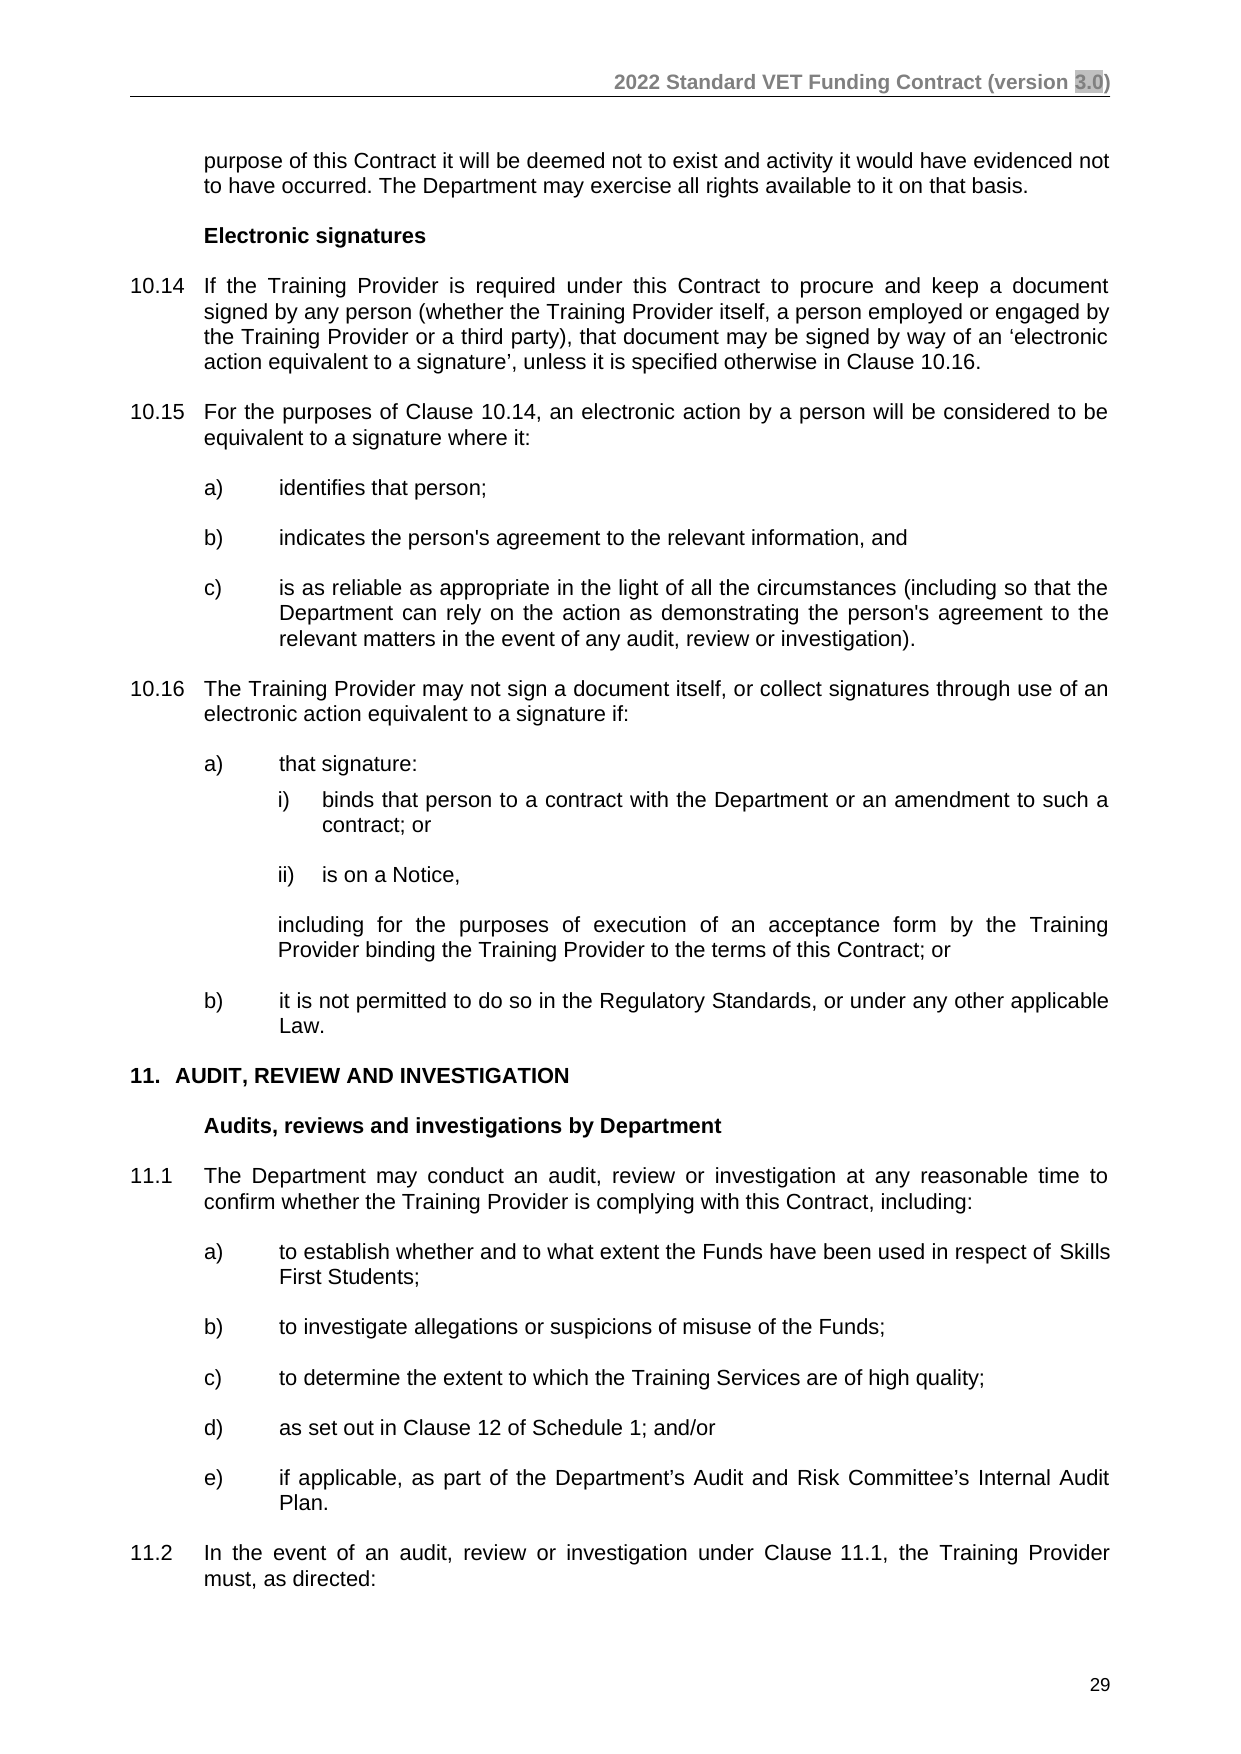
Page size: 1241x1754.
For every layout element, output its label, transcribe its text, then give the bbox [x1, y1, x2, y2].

subtitle binds that person to a contract with the Department or an amendment to such a contract; or [278, 787, 1110, 837]
subtitle it is not permitted to do so in the Regulatory Standards, or under any other applicable Law. [204, 988, 1110, 1038]
subtitle as set out in Clause 12 of Schedule 1; and/or [204, 1415, 1110, 1440]
subtitle to investigate allegations or suspicions of misuse of the Funds; [204, 1314, 1110, 1339]
list AUDIT, REVIEW AND INVESTIGATION [130, 1063, 1110, 1088]
subtitle is on a Notice, [278, 862, 1110, 887]
subtitle For the purposes of Clause 10.14, an electronic action by a person will be considered to be equivalent to a signature where it: [130, 399, 1110, 449]
subtitle indicates the person's agreement to the relevant information, and [204, 525, 1110, 550]
subtitle to determine the extent to which the Training Services are of high quality; [204, 1364, 1110, 1390]
subtitle Audits, reviews and investigations by Department [204, 1113, 1110, 1138]
subtitle to establish whether and to what extent the Funds have been used in respect of Skills First Students; [204, 1239, 1110, 1289]
subtitle including for the purposes of execution of an acceptance form by the Training Provider binding the Training Provider to the terms of this Contract; or [278, 912, 1110, 963]
subtitle If the Training Provider is required under this Contract to procure and keep a document signed by any person (whether the Training Provider itself, a person employed or engaged by the Training Provider or a third party), that document may be signed by way of an ‘electronic action equivalent to a signature’, unless it is specified otherwise in Clause 10.16. [130, 273, 1110, 374]
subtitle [130, 148, 1110, 198]
subtitle is as reliable as appropriate in the light of all the circumstances (including so that the Department can rely on the action as demonstrating the person's agreement to the relevant matters in the event of any audit, review or investigation). [204, 575, 1110, 651]
subtitle The Department may conduct an audit, review or investigation at any reasonable time to confirm whether the Training Provider is complying with this Contract, including: [130, 1163, 1110, 1214]
subtitle if applicable, as part of the Department’s Audit and Risk Committee’s Internal Audit Plan. [204, 1465, 1110, 1515]
subtitle In the event of an audit, review or investigation under Clause 11.1, the Training Provider must, as directed: [130, 1540, 1110, 1591]
list that signature: [204, 751, 1110, 776]
subtitle identifies that person; [204, 474, 1110, 500]
subtitle The Training Provider may not sign a document itself, or collect signatures through use of an electronic action equivalent to a signature if: [130, 676, 1110, 726]
subtitle Electronic signatures [204, 223, 1110, 248]
